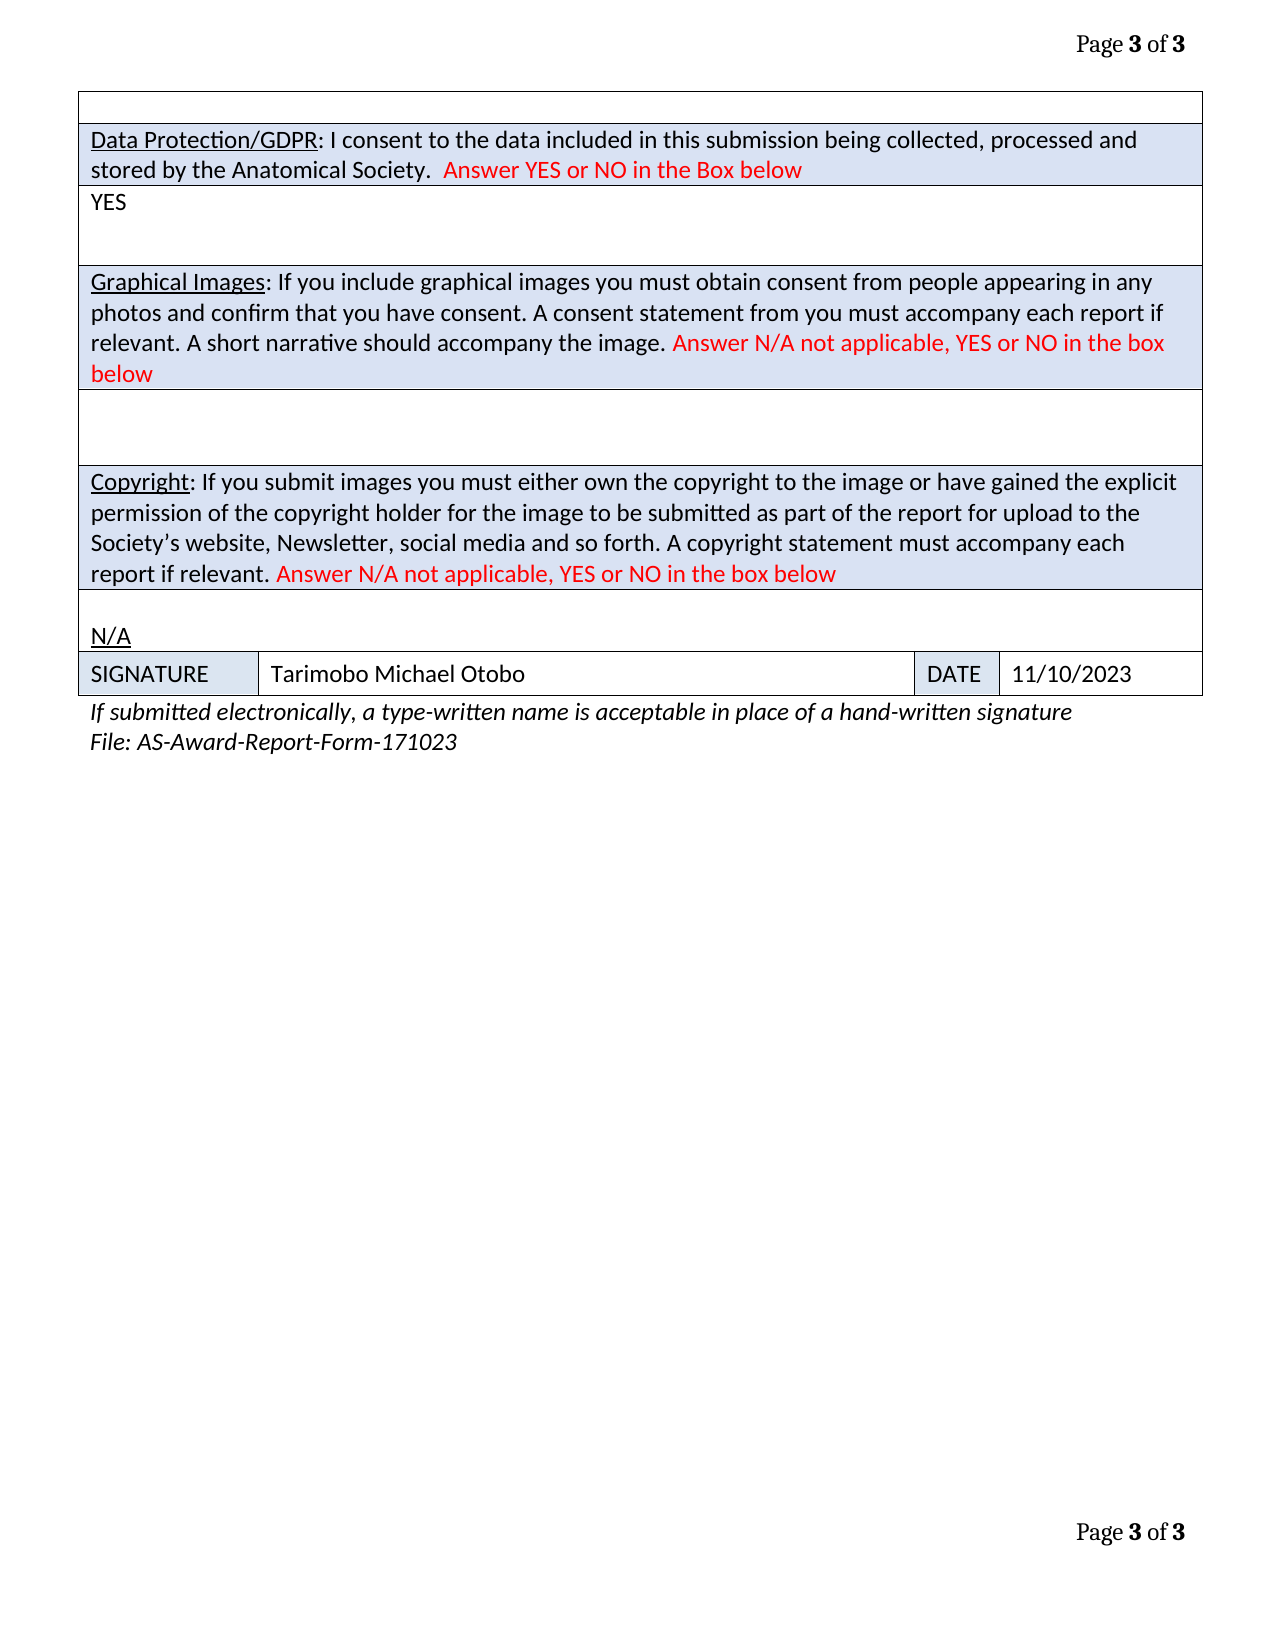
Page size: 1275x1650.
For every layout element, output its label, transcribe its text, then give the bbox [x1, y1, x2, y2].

table_cell Graphical Images: If you include graphical images you must obtain consent from people appearing in any photos and confirm that you have consent. A consent statement from you must accompany each report if relevant. A short narrative should accompany the image. Answer N/A not applicable, YES or NO in the box below [79, 266, 1202, 388]
table_cell [79, 390, 1202, 465]
text If submitted electronically, a type-written name is acceptable in place of a hand-written signature [90, 696, 1185, 726]
table_cell YES [79, 186, 1202, 265]
table_cell SIGNATURE [79, 652, 258, 694]
table_cell Copyright: If you submit images you must either own the copyright to the image or have gained the explicit permission of the copyright holder for the image to be submitted as part of the report for upload to the Society’s website, Newsletter, social media and so forth. A copyright statement must accompany each report if relevant. Answer N/A not applicable, YES or NO in the box below [79, 466, 1202, 589]
table_cell DATE [915, 652, 999, 694]
table_cell N/A [79, 590, 1202, 651]
text File: AS-Award-Report-Form-171023 [90, 726, 1185, 757]
table_cell Data Protection/GDPR: I consent to the data included in this submission being collected, processed and stored by the Anatomical Society. Answer YES or NO in the Box below [79, 124, 1202, 185]
table_cell 11/10/2023 [1000, 652, 1202, 694]
table_cell Tarimobo Michael Otobo [259, 652, 914, 694]
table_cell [79, 92, 1202, 123]
